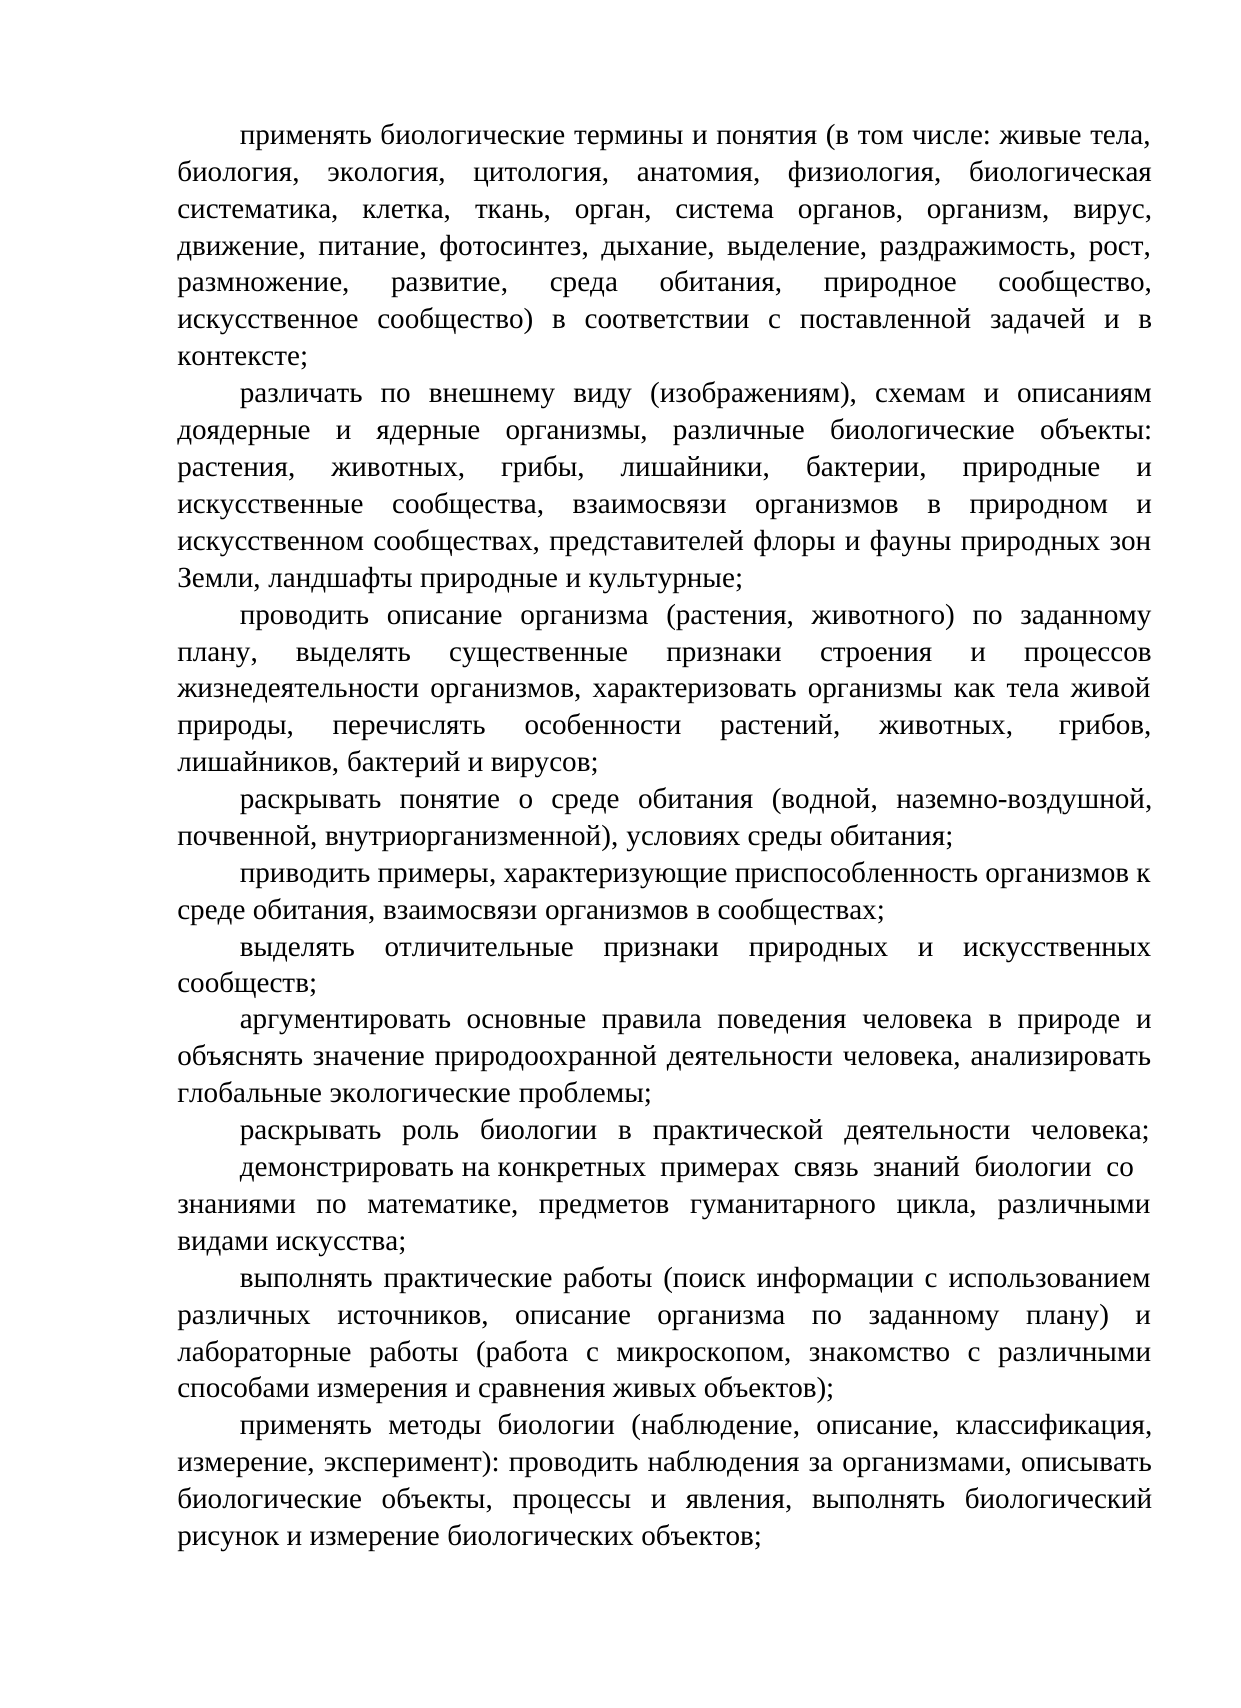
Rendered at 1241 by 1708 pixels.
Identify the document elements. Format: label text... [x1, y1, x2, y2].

text раскрывать понятие о среде обитания (водной, наземно-воздушной, почвенной, внутриорганизменной), условиях среды обитания; [177, 781, 1152, 852]
text раскрывать роль биологии в практической деятельности человека; демонстрировать на конкретных примерах связь знаний биологии со [239, 1112, 1151, 1183]
text приводить примеры, характеризующие приспособленность организмов к среде обитания, взаимосвязи организмов в сообществах; [177, 855, 1151, 925]
text проводить описание организма (растения, животного) по заданному плану, выделять существенные признаки строения и процессов жизнедеятельности организмов, характеризовать организмы как тела живой природы, перечислять особенности растений, животных, грибов, лишайников, бактерий и вирусов; [177, 597, 1152, 778]
text выделять отличительные признаки природных и искусственных сообществ; [177, 929, 1151, 998]
text применять биологические термины и понятия (в том числе: живые тела, биология, экология, цитология, анатомия, физиология, биологическая систематика, клетка, ткань, орган, система органов, организм, вирус, движение, питание, фотосинтез, дыхание, выделение, раздражимость, рост, размножение, развитие, среда обитания, природное сообщество, искусственное сообщество) в соответствии с поставленной задачей и в контексте; [177, 117, 1152, 372]
text знаниями по математике, предметов гуманитарного цикла, различными видами искусства; [177, 1186, 1151, 1256]
text применять методы биологии (наблюдение, описание, классификация, измерение, эксперимент): проводить наблюдения за организмами, описывать биологические объекты, процессы и явления, выполнять биологический рисунок и измерение биологических объектов; [177, 1407, 1152, 1552]
text различать по внешнему виду (изображениям), схемам и описаниям доядерные и ядерные организмы, различные биологические объекты: растения, животных, грибы, лишайники, бактерии, природные и искусственные сообщества, взаимосвязи организмов в природном и искусственном сообществах, представителей флоры и фауны природных зон Земли, ландшафты природные и культурные; [177, 376, 1152, 593]
text выполнять практические работы (поиск информации с использованием различных источников, описание организма по заданному плану) и лабораторные работы (работа с микроскопом, знакомство с различными способами измерения и сравнения живых объектов); [177, 1260, 1151, 1404]
text аргументировать основные правила поведения человека в природе и объяснять значение природоохранной деятельности человека, анализировать глобальные экологические проблемы; [177, 1002, 1152, 1109]
